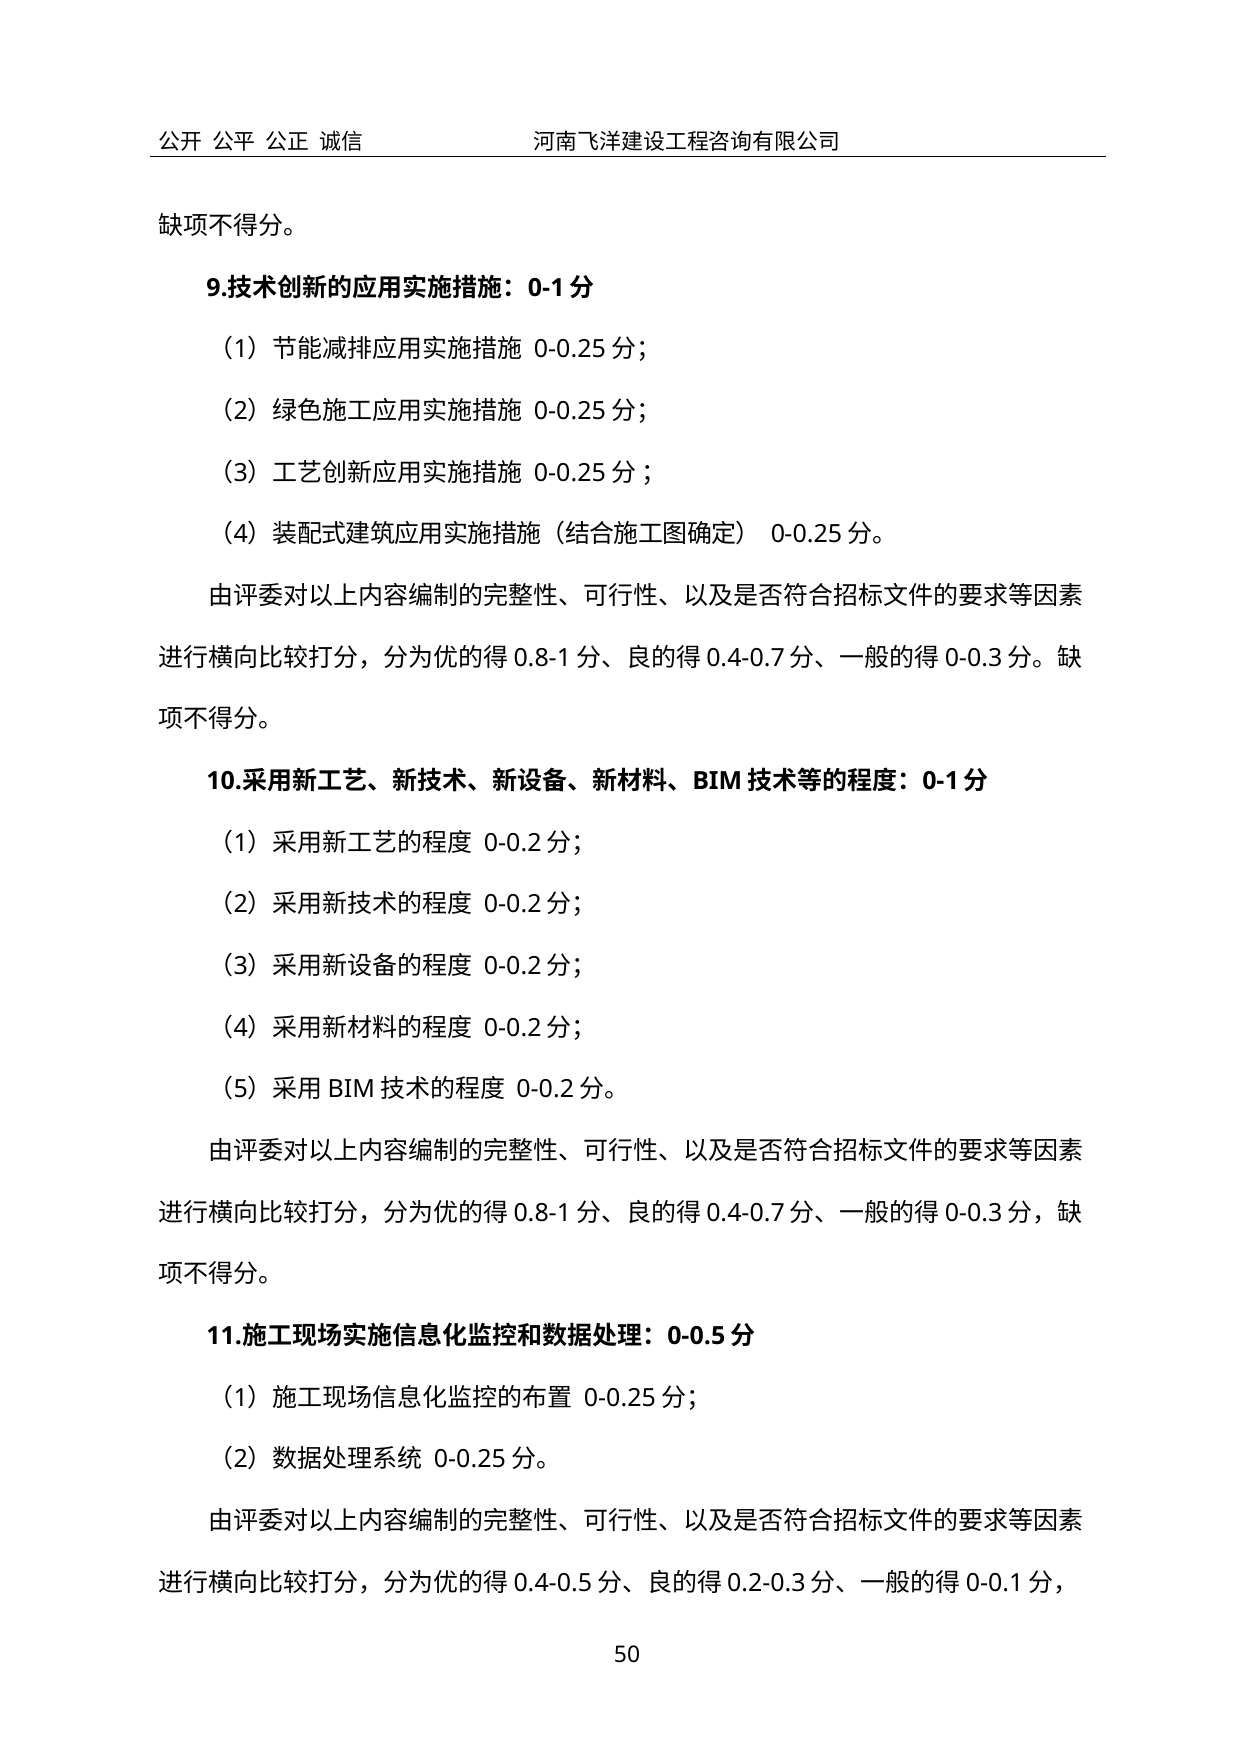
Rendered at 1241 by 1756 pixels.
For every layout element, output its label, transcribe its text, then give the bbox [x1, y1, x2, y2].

subtitle 10.采用新工艺、新技术、新设备、新材料、BIM技术等的程度：0-1分 [206, 740, 1097, 802]
text （1）采用新工艺的程度 0-0.2分； [158, 802, 1097, 863]
text （5）采用BIM技术的程度 0-0.2分。 [158, 1048, 1097, 1110]
subtitle 9.技术创新的应用实施措施：0-1分 [206, 247, 1097, 308]
text （2）数据处理系统 0-0.25分。 [158, 1418, 1097, 1480]
text （4）装配式建筑应用实施措施（结合施工图确定） 0-0.25分。 [158, 493, 1097, 555]
text 由评委对以上内容编制的完整性、可行性、以及是否符合招标文件的要求等因素进行横向比较打分，分为优的得0.8-1分、良的得0.4-0.7分、一般的得0-0.3分，缺项不得分。 [158, 1110, 1097, 1295]
text （2）绿色施工应用实施措施 0-0.25分； [158, 370, 1097, 432]
text （1）施工现场信息化监控的布置 0-0.25分； [158, 1357, 1097, 1418]
text （3）工艺创新应用实施措施 0-0.25分 ； [158, 432, 1097, 493]
text （4）采用新材料的程度 0-0.2分； [158, 987, 1097, 1048]
text （2）采用新技术的程度 0-0.2分； [158, 863, 1097, 925]
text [158, 185, 1097, 247]
text （3）采用新设备的程度 0-0.2分； [158, 925, 1097, 987]
subtitle 11.施工现场实施信息化监控和数据处理：0-0.5分 [206, 1295, 1097, 1357]
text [158, 1480, 1097, 1603]
text 由评委对以上内容编制的完整性、可行性、以及是否符合招标文件的要求等因素进行横向比较打分，分为优的得0.8-1分、良的得0.4-0.7分、一般的得0-0.3分。缺项不得分。 [158, 555, 1097, 740]
text （1）节能减排应用实施措施 0-0.25分； [158, 308, 1097, 370]
